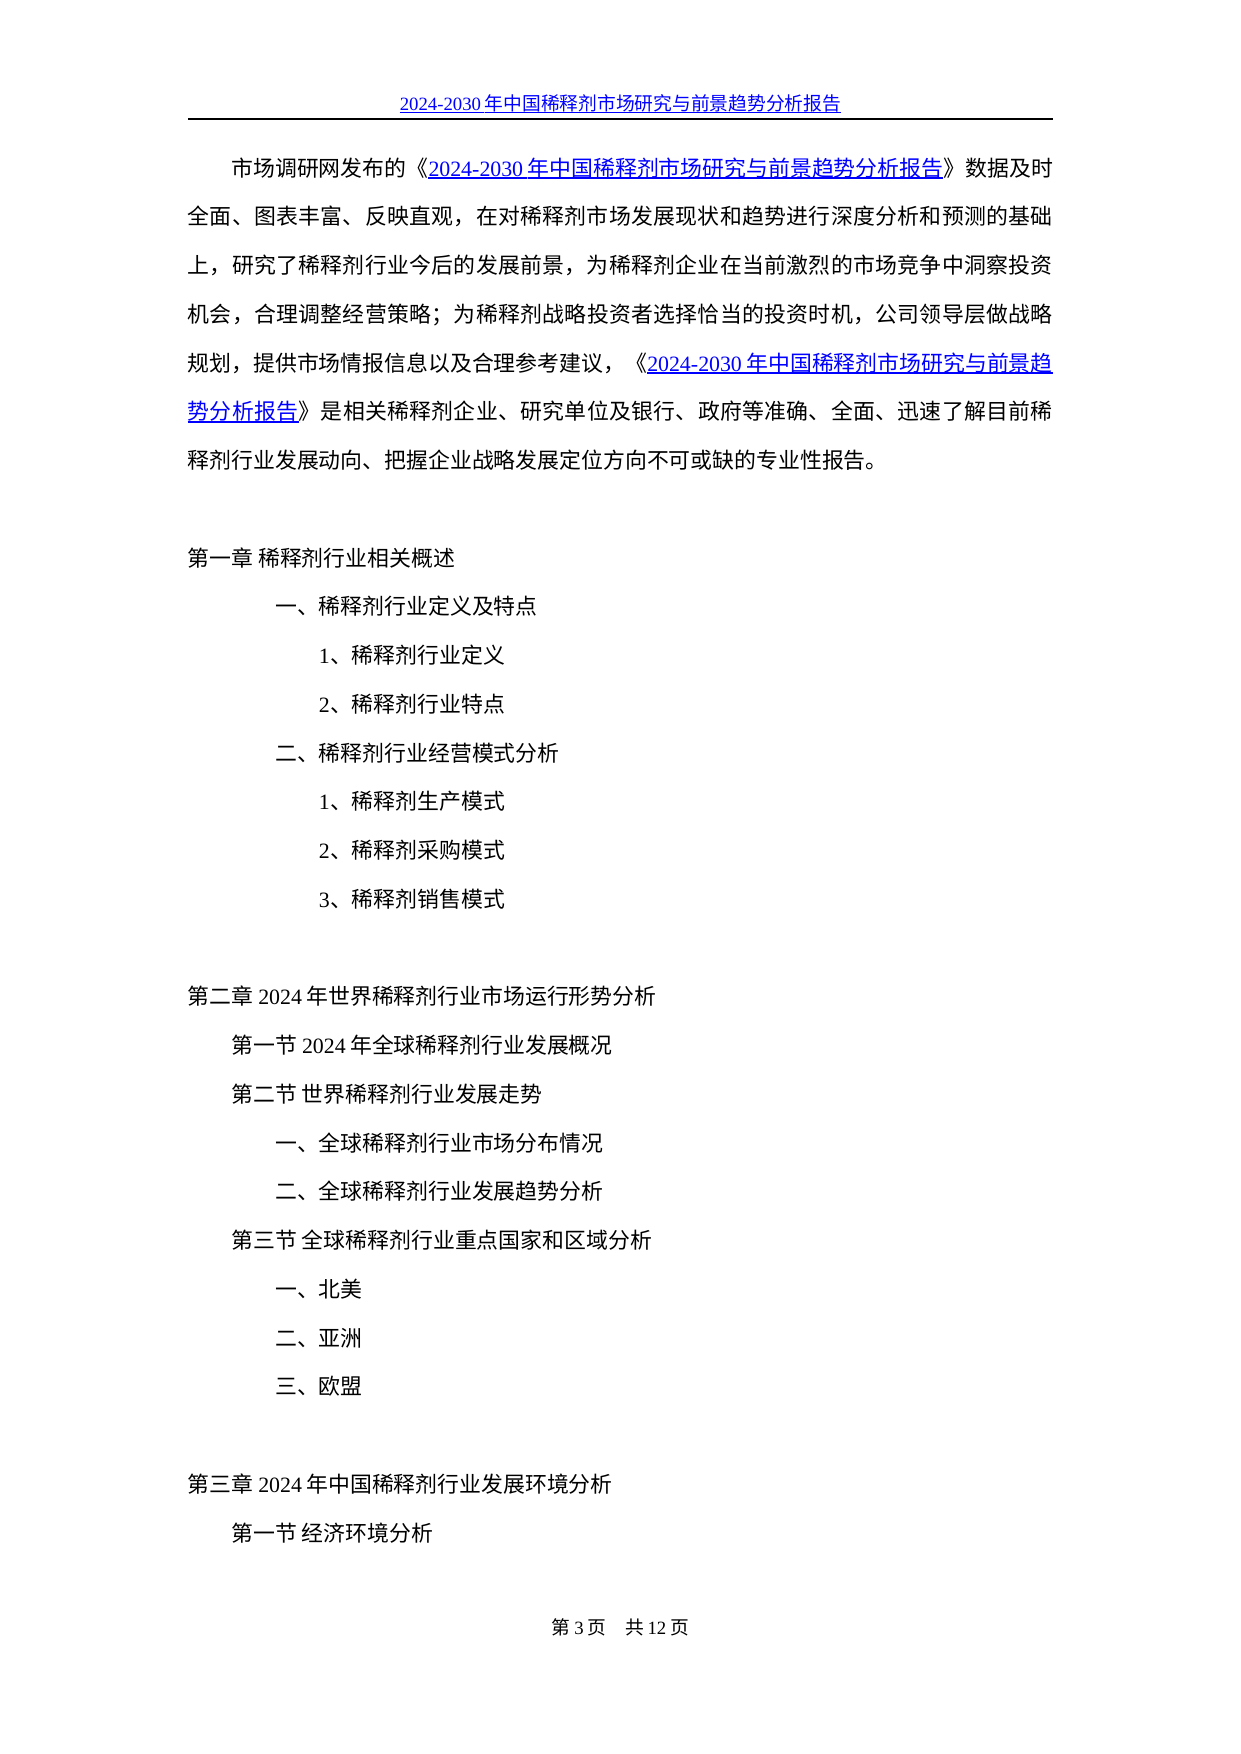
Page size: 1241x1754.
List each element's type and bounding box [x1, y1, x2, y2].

text [187, 150, 1053, 1548]
